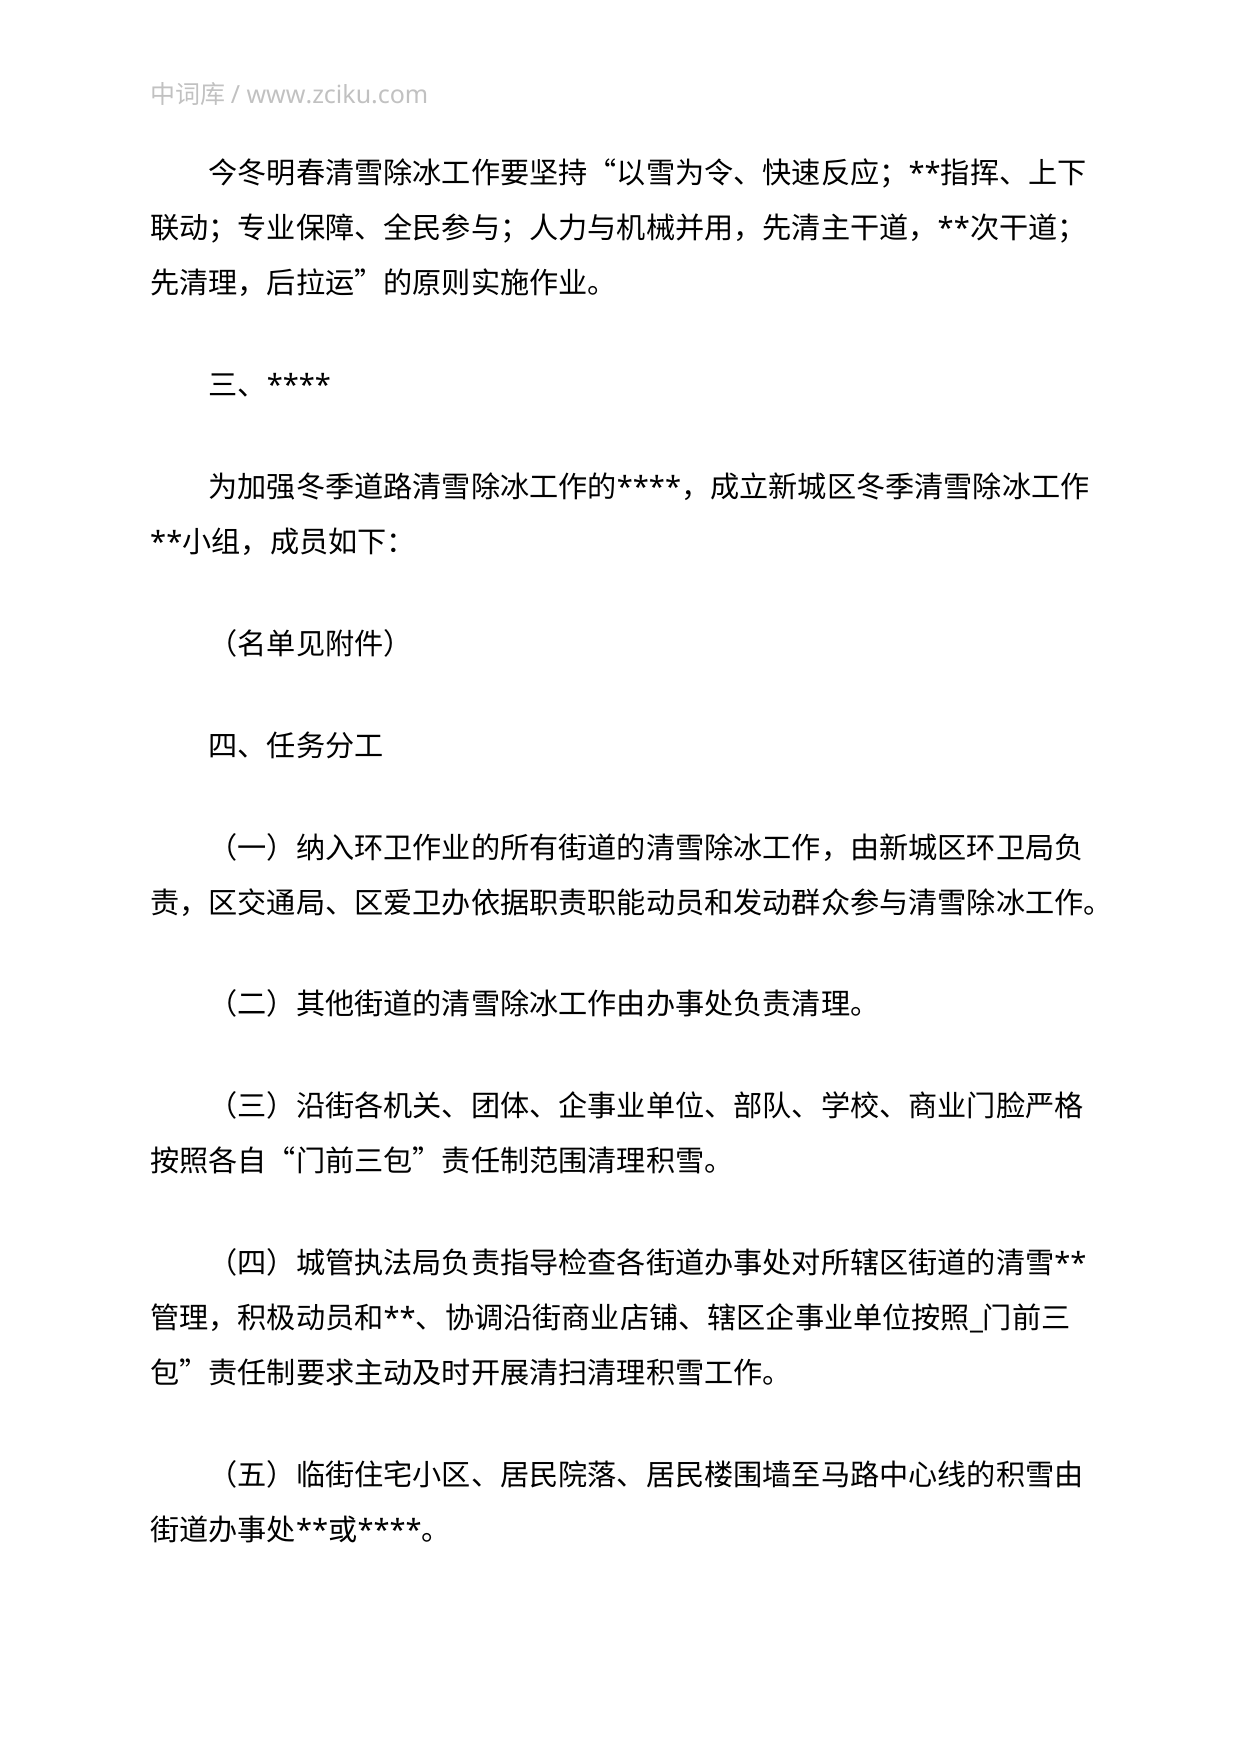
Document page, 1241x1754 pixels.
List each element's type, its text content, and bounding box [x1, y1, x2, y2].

text （五）临街住宅小区、居民院落、居民楼围墙至马路中心线的积雪由街道办事处**或****。 [150, 1451, 1090, 1548]
text （一）纳入环卫作业的所有街道的清雪除冰工作，由新城区环卫局负责，区交通局、区爱卫办依据职责职能动员和发动群众参与清雪除冰工作。 [150, 824, 1090, 921]
text （二）其他街道的清雪除冰工作由办事处负责清理。 [150, 981, 1090, 1023]
text （四）城管执法局负责指导检查各街道办事处对所辖区街道的清雪**管理，积极动员和**、协调沿街商业店铺、辖区企事业单位按照_门前三包”责任制要求主动及时开展清扫清理积雪工作。 [150, 1239, 1090, 1392]
text （名单见附件） [150, 621, 1090, 663]
text 今冬明春清雪除冰工作要坚持“以雪为令、快速反应；**指挥、上下联动；专业保障、全民参与；人力与机械并用，先清主干道，**次干道；先清理，后拉运”的原则实施作业。 [150, 150, 1090, 302]
text 四、任务分工 [150, 722, 1090, 765]
text （三）沿街各机关、团体、企事业单位、部队、学校、商业门脸严格按照各自“门前三包”责任制范围清理积雪。 [150, 1083, 1090, 1180]
text 为加强冬季道路清雪除冰工作的****，成立新城区冬季清雪除冰工作**小组，成员如下： [150, 464, 1090, 561]
text 三、**** [150, 362, 1090, 404]
